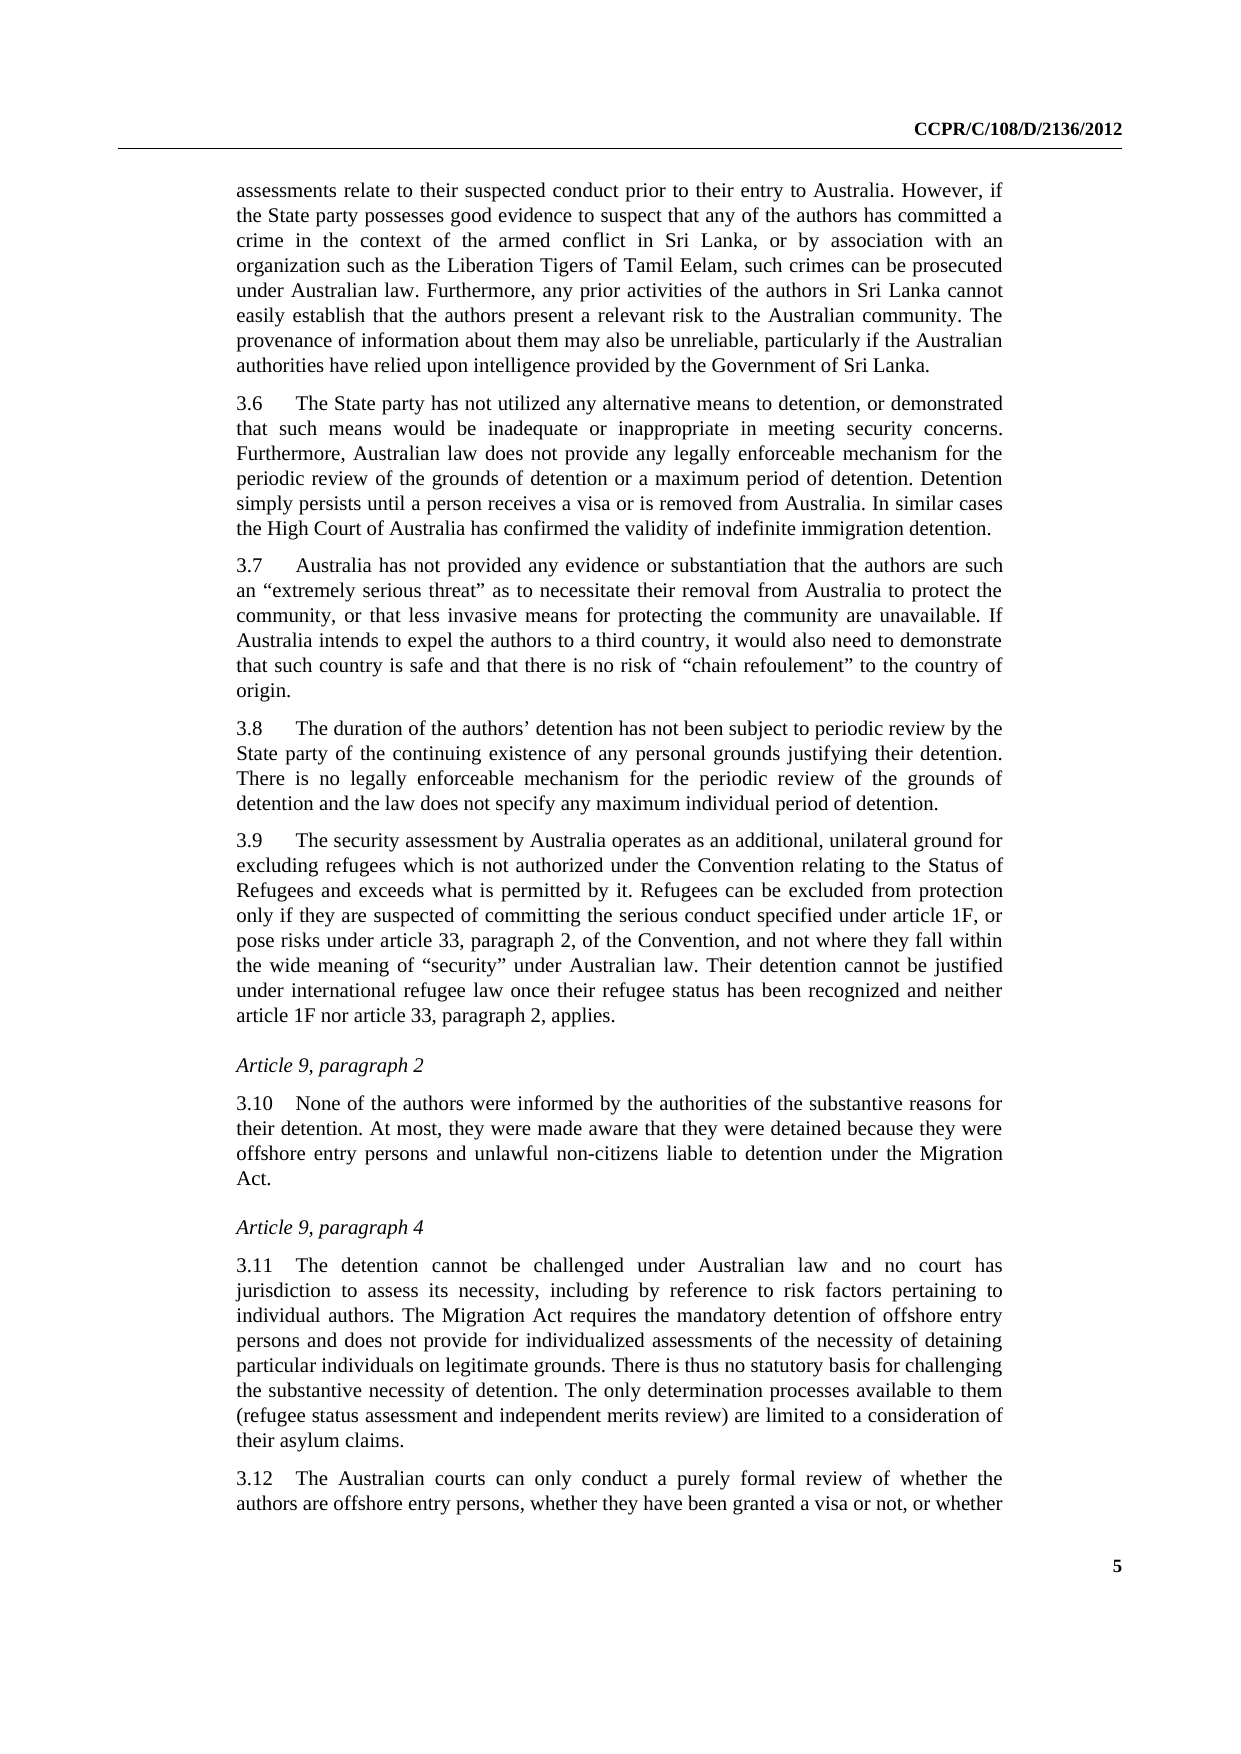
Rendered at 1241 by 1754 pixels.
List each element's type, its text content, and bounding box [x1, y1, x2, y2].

text 3.8 The duration of the authors’ detention has not been subject to periodic review by the State party of the continuing existence of any personal grounds justifying their detention. There is no legally enforceable mechanism for the periodic review of the grounds of detention and the law does not specify any maximum individual period of detention. [236, 715, 1004, 815]
text 3.9 The security assessment by operates as an additional, unilateral ground for excluding refugees which is not authorized under the Convention relating to the Status of Refugees and exceeds what is permitted by it. Refugees can be excluded from protection only if they are suspected of committing the serious conduct specified under article 1F, or pose risks under article 33, paragraph 2, of the Convention, and not where they fall within the wide meaning of “security” under Australian law. Their detention cannot be justified under international refugee law once their refugee status has been recognized and neither article 1F nor article 33, paragraph 2, applies. [236, 827, 1004, 1027]
text Article 9, paragraph 2 [118, 1052, 1004, 1077]
text 3.10 None of the authors were informed by the authorities of the substantive reasons for their detention. At most, they were made aware that they were detained because they were offshore entry persons and unlawful non-citizens liable to detention under the Migration Act. [236, 1090, 1004, 1190]
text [236, 1465, 1004, 1515]
text 3.11 The detention cannot be challenged under Australian law and no court has jurisdiction to assess its necessity, including by reference to risk factors pertaining to individual authors. The Migration Act requires the mandatory detention of offshore entry persons and does not provide for individualized assessments of the necessity of detaining particular individuals on legitimate grounds. There is thus no statutory basis for challenging the substantive necessity of detention. The only determination processes available to them (refugee status assessment and independent merits review) are limited to a consideration of their asylum claims. [236, 1252, 1004, 1452]
text 3.7 has not provided any evidence or substantiation that the authors are such an “extremely serious threat” as to necessitate their removal from to protect the community, or that less invasive means for protecting the community are unavailable. If intends to expel the authors to a third country, it would also need to demonstrate that such country is safe and that there is no risk of “chain refoulement” to the country of origin. [236, 552, 1004, 702]
text Article 9, paragraph 4 [118, 1215, 1004, 1240]
text 3.5 As to the post-refusal stage, the mere assertion by the executive that a person poses a security risk sufficient to justify detention cannot satisfy the requirements of article 9. The secret basis of the security assessment renders it impossible to evaluate the justification for detention. It also constitutes a denial of due process of law. It can only be assumed that the assessments relate to their suspected conduct prior to their entry to . However, if the State party possesses good evidence to suspect that any of the authors has committed a crime in the context of the armed conflict in , or by association with an organization such as the Liberation Tigers of Tamil Eelam, such crimes can be prosecuted under Australian law. Furthermore, any prior activities of the authors in cannot easily establish that the authors present a relevant risk to the Australian community. The provenance of information about them may also be unreliable, particularly if the Australian authorities have relied upon intelligence provided by the Government of Sri Lanka. [236, 177, 1004, 377]
text 3.6 The State party has not utilized any alternative means to detention, or demonstrated that such means would be inadequate or inappropriate in meeting security concerns. Furthermore, Australian law does not provide any legally enforceable mechanism for the periodic review of the grounds of detention or a maximum period of detention. Detention simply persists until a person receives a visa or is removed from . In similar cases the High Court of Australia has confirmed the validity of indefinite immigration detention. [236, 390, 1004, 540]
